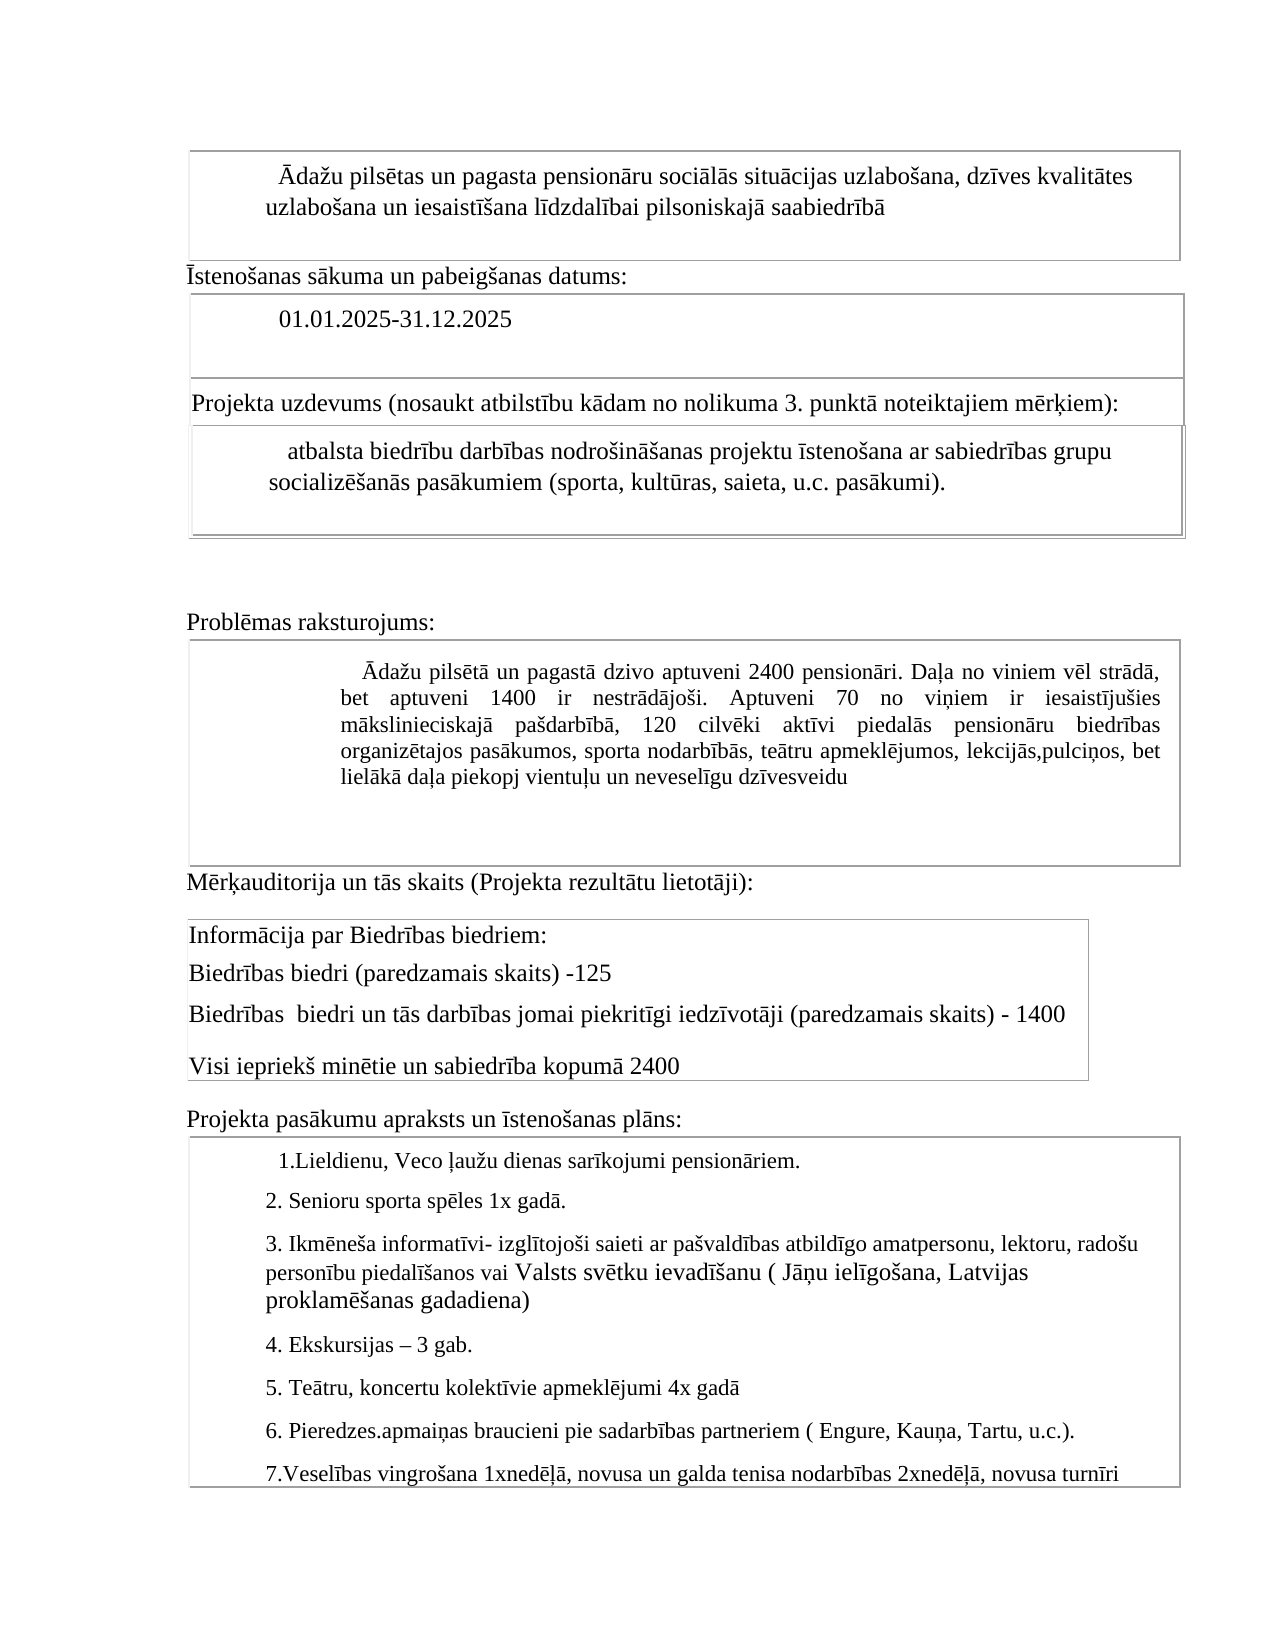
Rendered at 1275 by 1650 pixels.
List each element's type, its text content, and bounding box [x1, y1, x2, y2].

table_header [190, 1138, 1179, 1486]
table_cell atbalsta biedrību darbības nodrošināšanas projektu īstenošana ar sabiedrības grupu socializēšanās pasākumiem (sporta, kultūras, saieta, u.c. pasākumi). [193, 426, 1181, 534]
text Īstenošanas sākuma un pabeigšanas datums: [186, 261, 1082, 290]
text Biedrības biedri un tās darbības jomai piekritīgi iedzīvotāji (paredzamais skaits) - 1400 [188, 998, 1088, 1028]
text Visi iepriekš minētie un sabiedrība kopumā 2400 [188, 1049, 1088, 1080]
text Informācija par Biedrības biedriem: [188, 920, 1088, 949]
table_header Ādažu pilsētā un pagastā dzivo aptuveni 2400 pensionāri. Daļa no viniem vēl strādā, bet aptuveni 1400 ir nestrādājoši. Aptuveni 70 no viņiem ir iesaistījušies mākslinieciskajā pašdarbībā, 120 cilvēki aktīvi piedalās pensionāru biedrības organizētajos pasākumos, sporta nodarbībās, teātru apmeklējumos, lekcijās,pulciņos, bet lielākā daļa piekopj vientuļu un neveselīgu dzīvesveidu [190, 641, 1179, 865]
table_header 01.01.2025-31.12.2025 [191, 295, 1183, 377]
table_cell Projekta uzdevums (nosaukt atbilstību kādam no nolikuma 3. punktā noteiktajiem mērķiem): [191, 379, 1183, 425]
text Projekta pasākumu apraksts un īstenošanas plāns: [186, 1104, 1082, 1133]
table_header Ādažu pilsētas un pagasta pensionāru sociālās situācijas uzlabošana, dzīves kvalitātes uzlabošana un iesaistīšana līdzdalībai pilsoniskajā saabiedrībā [190, 152, 1179, 260]
text Biedrības biedri (paredzamais skaits) -125 [188, 956, 1088, 986]
text Problēmas raksturojums: [186, 607, 1082, 636]
text Mērķauditorija un tās skaits (Projekta rezultātu lietotāji): [186, 867, 1082, 895]
